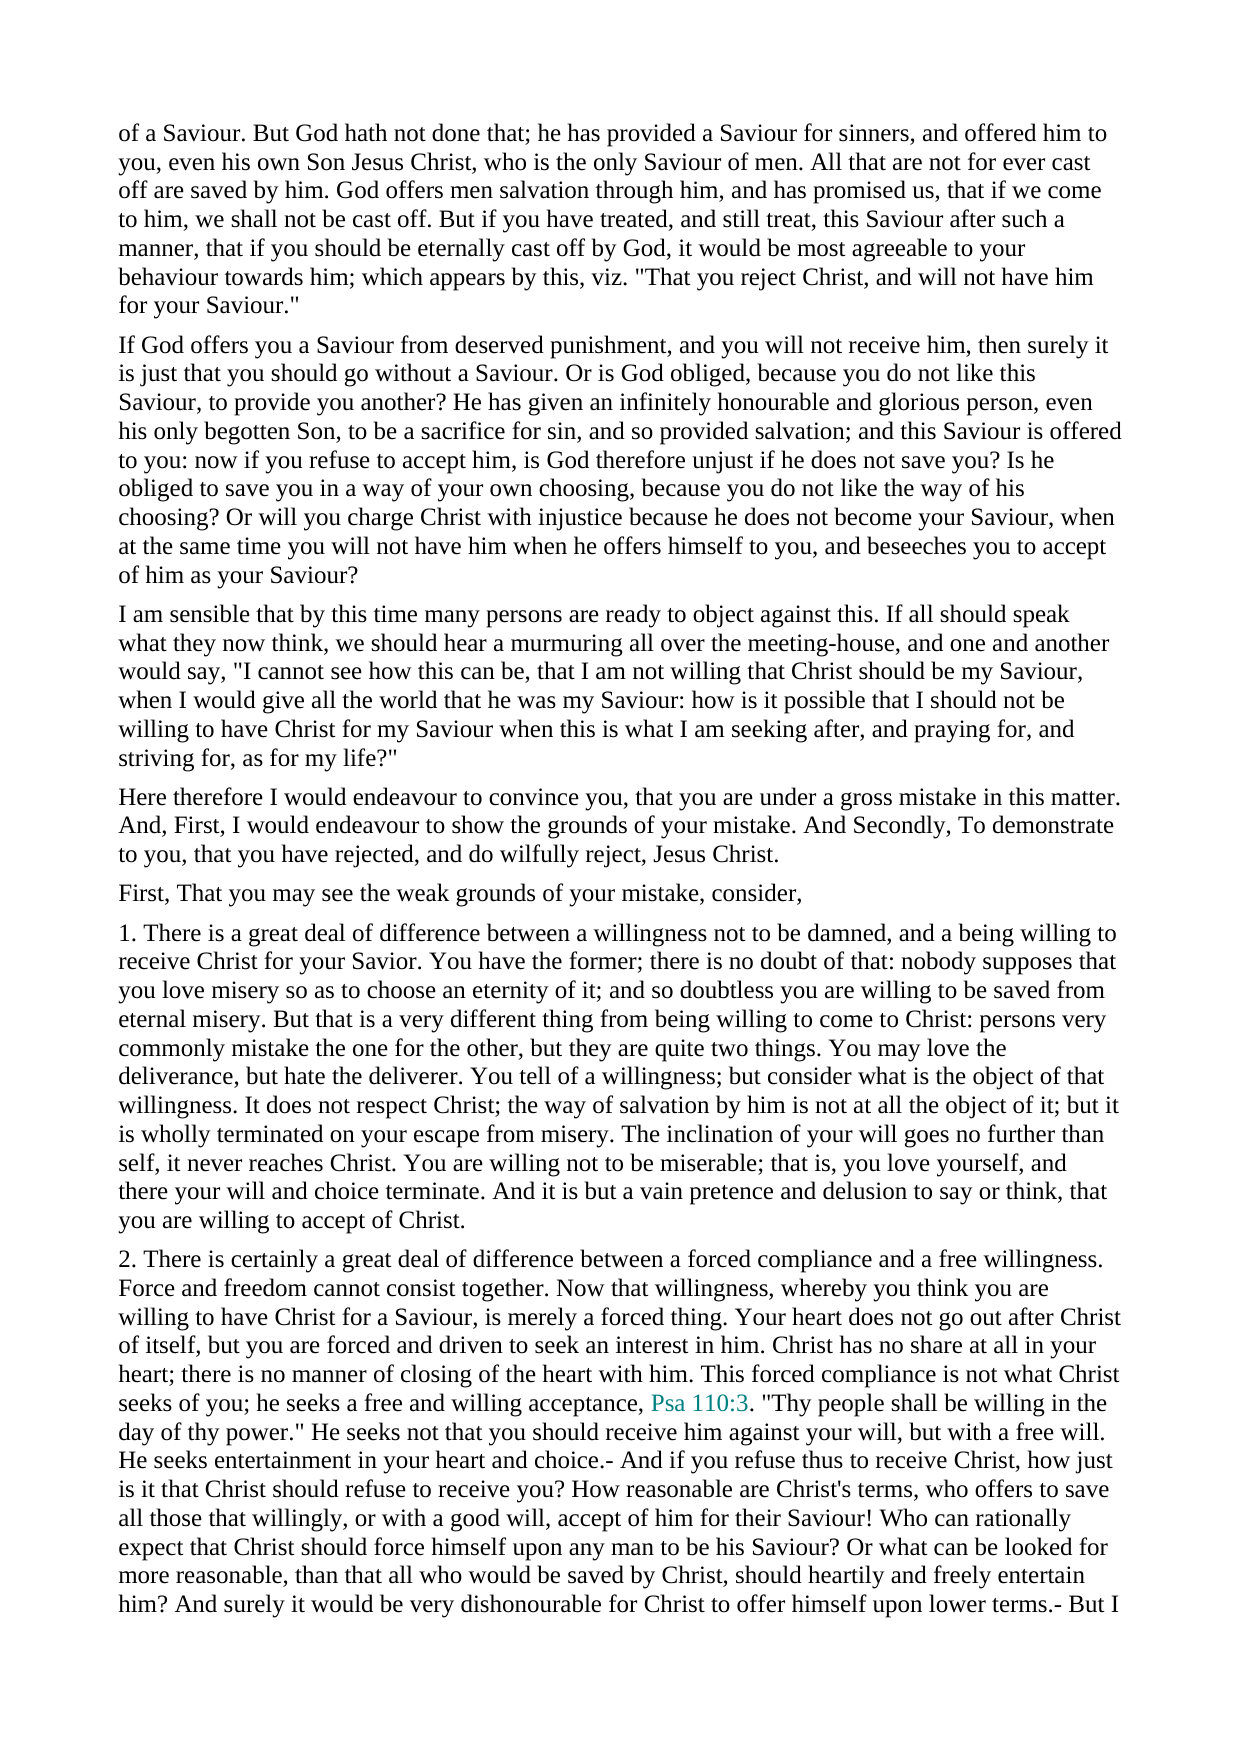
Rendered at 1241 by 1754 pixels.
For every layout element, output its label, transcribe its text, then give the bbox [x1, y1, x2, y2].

text I am sensible that by this time many persons are ready to object against this. If all should speak what they now think, we should hear a murmuring all over the meeting-house, and one and another would say, "I cannot see how this can be, that I am not willing that Christ should be my Saviour, when I would give all the world that he was my Saviour: how is it possible that I should not be willing to have Christ for my Saviour when this is what I am seeking after, and praying for, and striving for, as for my life?" [118, 599, 1122, 771]
text If God offers you a Saviour from deserved punishment, and you will not receive him, then surely it is just that you should go without a Saviour. Or is God obliged, because you do not like this Saviour, to provide you another? He has given an infinitely honourable and glorious person, even his only begotten Son, to be a sacrifice for sin, and so provided salvation; and this Saviour is offered to you: now if you refuse to accept him, is God therefore unjust if he does not save you? Is he obliged to save you in a way of your own choosing, because you do not like the way of his choosing? Or will you charge Christ with injustice because he does not become your Saviour, when at the same time you will not have him when he offers himself to you, and beseeches you to accept of him as your Saviour? [118, 330, 1122, 588]
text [118, 118, 1122, 319]
text Here therefore I would endeavour to convince you, that you are under a gross mistake in this matter. And, First, I would endeavour to show the grounds of your mistake. And Secondly, To demonstrate to you, that you have rejected, and do wilfully reject, Jesus Christ. [118, 782, 1122, 868]
text First, That you may see the weak grounds of your mistake, consider, [118, 878, 1122, 907]
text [118, 1244, 1122, 1618]
text 1. There is a great deal of difference between a willingness not to be damned, and a being willing to receive Christ for your Savior. You have the former; there is no doubt of that: nobody supposes that you love misery so as to choose an eternity of it; and so doubtless you are willing to be saved from eternal misery. But that is a very different thing from being willing to come to Christ: persons very commonly mistake the one for the other, but they are quite two things. You may love the deliverance, but hate the deliverer. You tell of a willingness; but consider what is the object of that willingness. It does not respect Christ; the way of salvation by him is not at all the object of it; but it is wholly terminated on your escape from misery. The inclination of your will goes no further than self, it never reaches Christ. You are willing not to be miserable; that is, you love yourself, and there your will and choice terminate. And it is but a vain pretence and delusion to say or think, that you are willing to accept of Christ. [118, 918, 1122, 1234]
